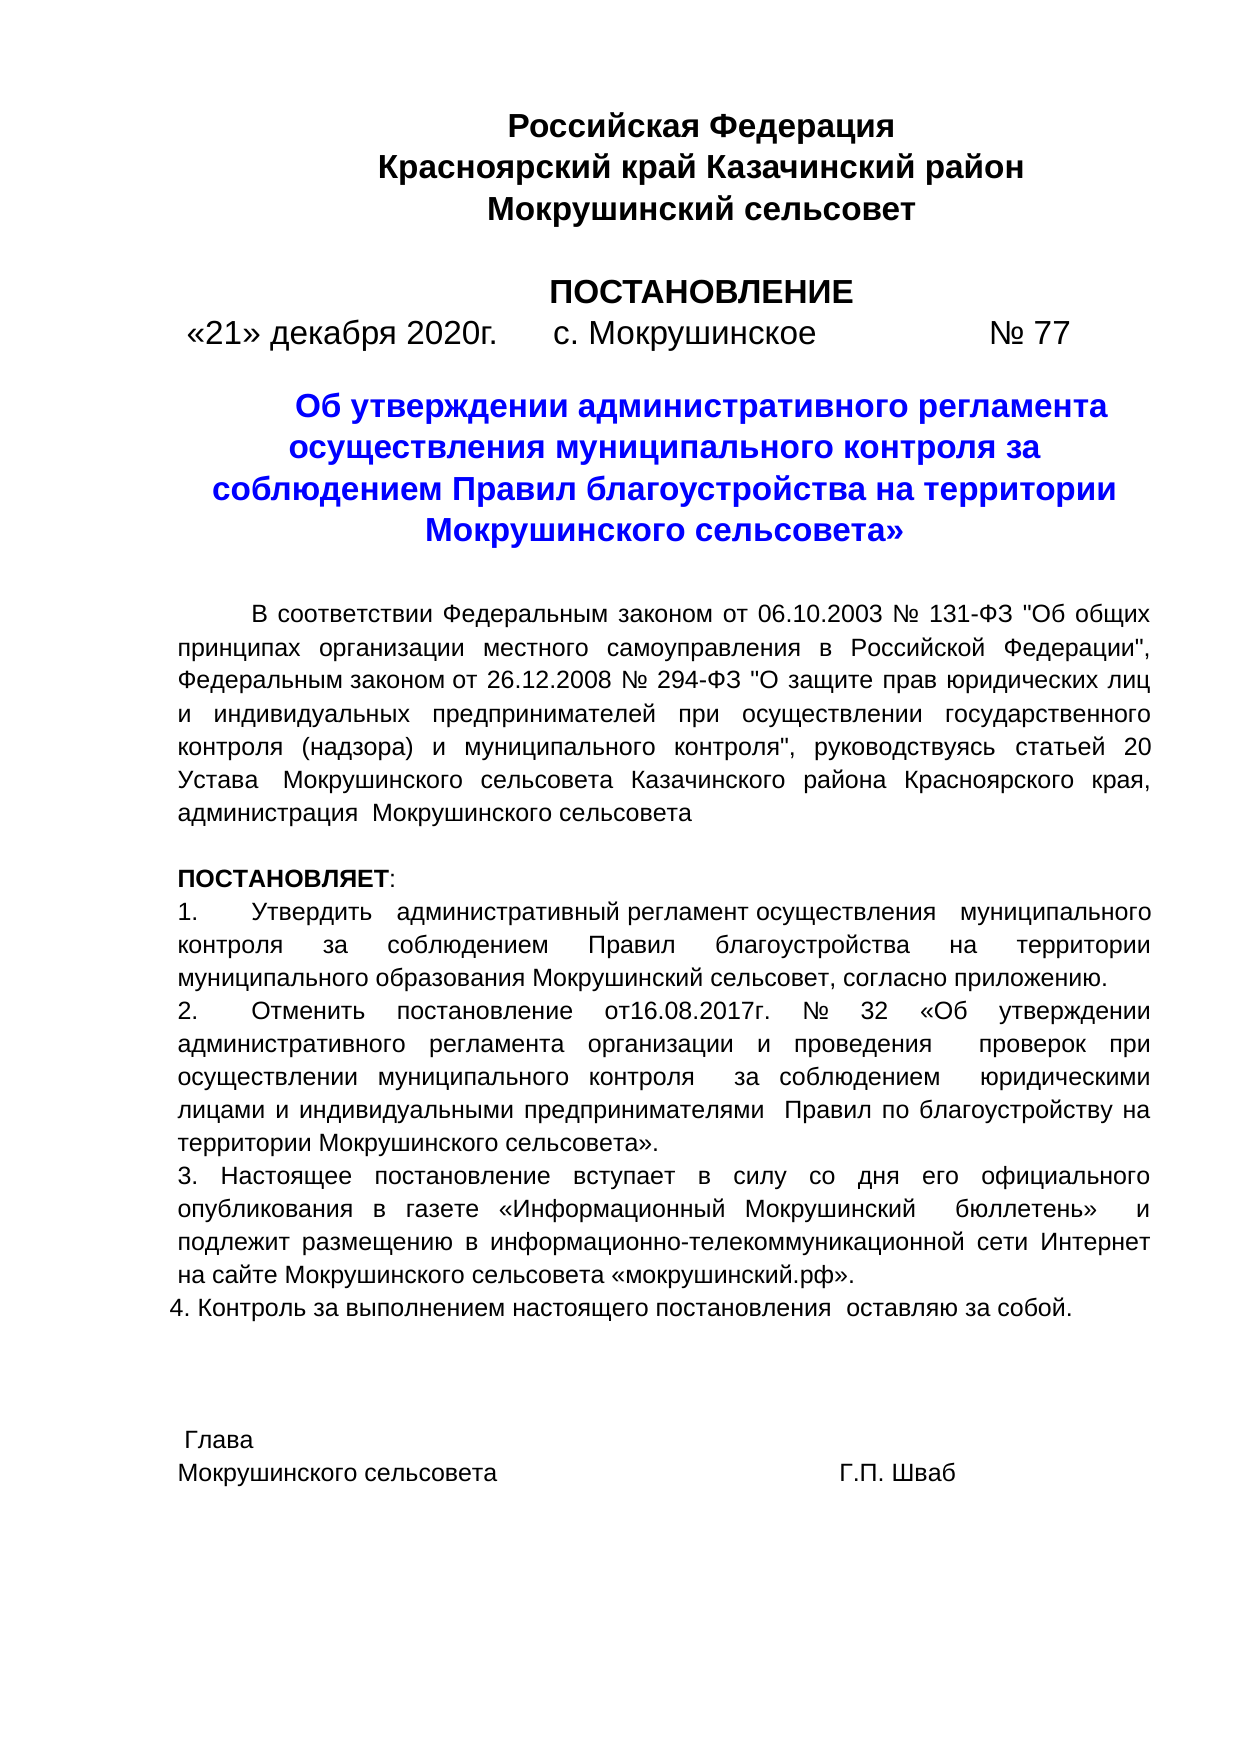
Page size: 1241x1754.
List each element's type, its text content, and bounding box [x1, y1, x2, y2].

list Отменить постановление от16.08.2017г. № 32 «Об утверждении административного регламента организации и проведения проверок при осуществлении муниципального контроля за соблюдением юридическими лицами и индивидуальными предпринимателями Правил по благоустройству на территории Мокрушинского сельсовета». [177, 996, 1152, 1157]
text В соответствии Федеральным законом от 06.10.2003 № 131-ФЗ "Об общих принципах организации местного самоуправления в Российской Федерации", Федеральным законом от 26.12.2008 № 294-ФЗ "О защите прав юридических лиц и индивидуальных предпринимателей при осуществлении государственного контроля (надзора) и муниципального контроля", руководствуясь статьей 20 Устава Мокрушинского сельсовета Казачинского района Красноярского края, администрация Мокрушинского сельсовета [177, 599, 1152, 826]
text 4. Контроль за выполнением настоящего постановления оставляю за собой. [162, 1293, 1152, 1322]
text Об утверждении административного регламента осуществления муниципального контроля за соблюдением Правил благоустройства на территории Мокрушинского сельсовета» [177, 386, 1152, 548]
text 3. Настоящее постановление вступает в силу со дня его официального опубликования в газете «Информационный Мокрушинский бюллетень» и подлежит размещению в информационно-телекоммуникационной сети Интернет на сайте Мокрушинского сельсовета «мокрушинский.рф». [177, 1161, 1152, 1289]
text «21» декабря 2020г. с. Мокрушинское № 77 [177, 313, 1152, 352]
text Мокрушинский сельсовет [177, 189, 1152, 227]
list Утвердить административный регламент осуществления муниципального контроля за соблюдением Правил благоустройства на территории муниципального образования Мокрушинский сельсовет, согласно приложению. [177, 897, 1152, 991]
text ПОСТАНОВЛЯЕТ: [177, 864, 1152, 892]
text ПОСТАНОВЛЕНИЕ [177, 272, 1152, 310]
text Мокрушинского сельсовета Г.П. Шваб [177, 1458, 1152, 1487]
text Глава [177, 1425, 1152, 1454]
text Красноярский край Казачинский район [177, 147, 1152, 186]
text Российская Федерация [177, 106, 1152, 144]
